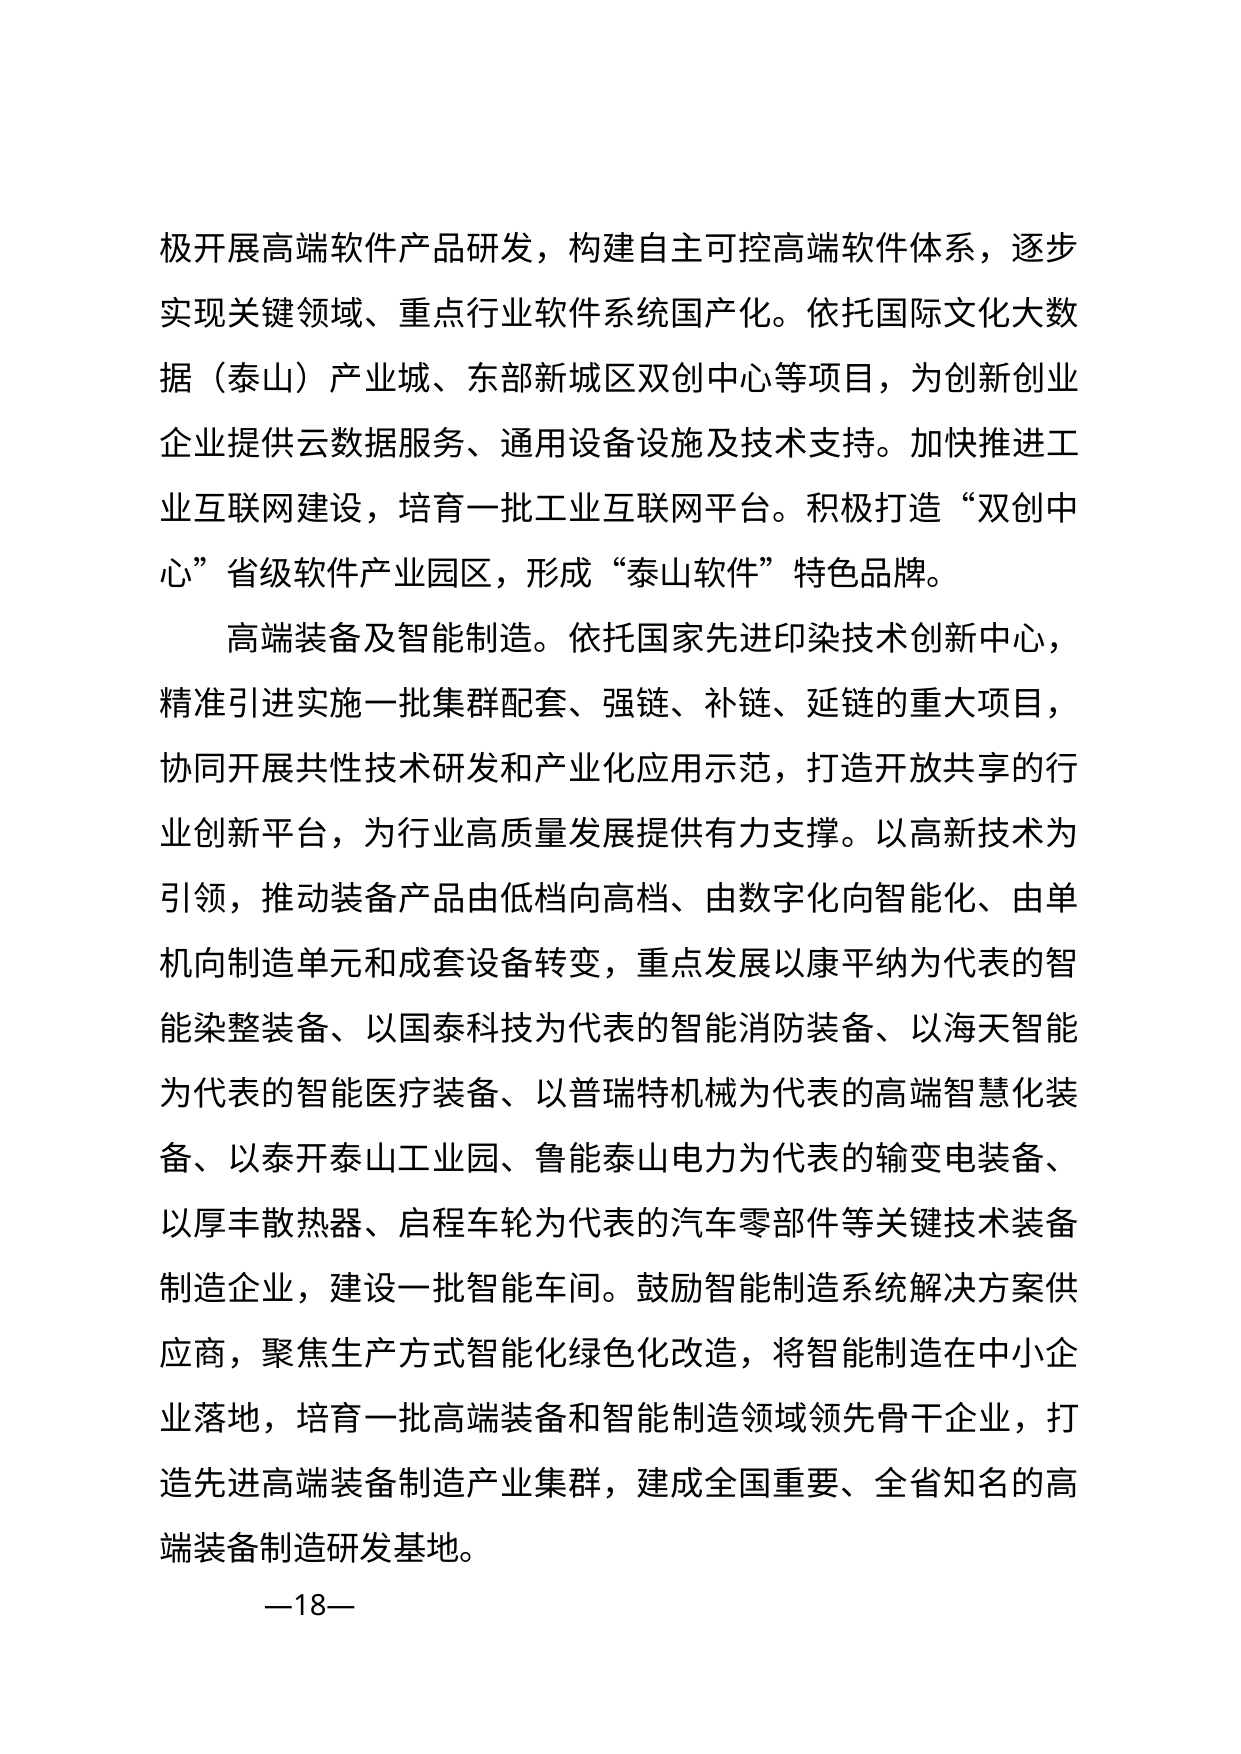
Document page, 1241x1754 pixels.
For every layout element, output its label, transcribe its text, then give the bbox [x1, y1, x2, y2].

text 高端装备及智能制造。依托国家先进印染技术创新中心，精准引进实施一批集群配套、强链、补链、延链的重大项目，协同开展共性技术研发和产业化应用示范，打造开放共享的行业创新平台，为行业高质量发展提供有力支撑。以高新技术为引领，推动装备产品由低档向高档、由数字化向智能化、由单机向制造单元和成套设备转变，重点发展以康平纳为代表的智能染整装备、以国泰科技为代表的智能消防装备、以海天智能为代表的智能医疗装备、以普瑞特机械为代表的高端智慧化装备、以泰开泰山工业园、鲁能泰山电力为代表的输变电装备、以厚丰散热器、启程车轮为代表的汽车零部件等关键技术装备制造企业，建设一批智能车间。鼓励智能制造系统解决方案供应商，聚焦生产方式智能化绿色化改造，将智能制造在中小企业落地，培育一批高端装备和智能制造领域领先骨干企业，打造先进高端装备制造产业集群，建成全国重要、全省知名的高端装备制造研发基地。 [159, 603, 1081, 1578]
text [159, 213, 1081, 603]
